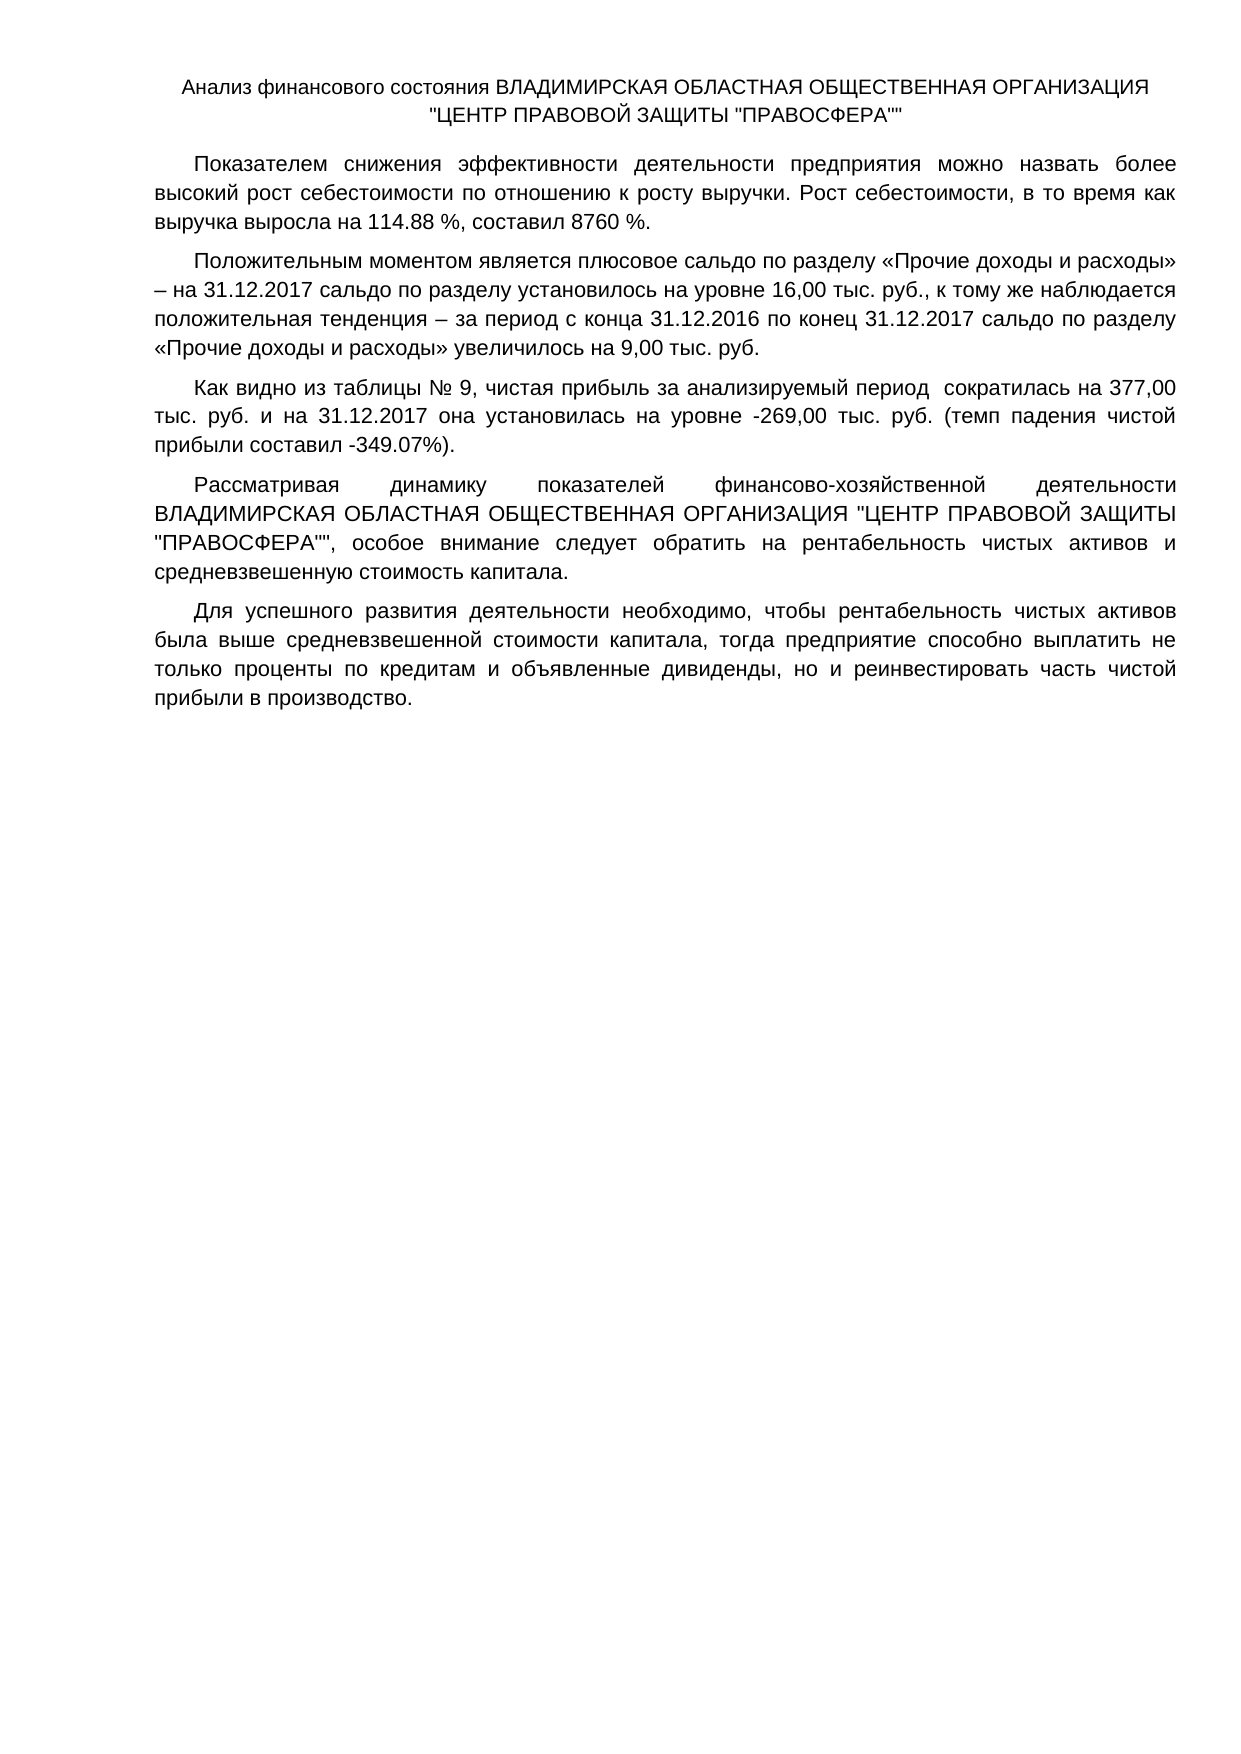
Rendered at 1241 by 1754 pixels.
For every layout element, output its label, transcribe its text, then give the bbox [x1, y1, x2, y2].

text Для успешного развития деятельности необходимо, чтобы рентабельность чистых активов была выше средневзвешенной стоимости капитала, тогда предприятие способно выплатить не только проценты по кредитам и объявленные дивиденды, но и реинвестировать часть чистой прибыли в производство. [154, 598, 1178, 710]
text Положительным моментом является плюсовое сальдо по разделу «Прочие доходы и расходы» – на 31.12.2017 сальдо по разделу установилось на уровне 16,00 тыс. руб., к тому же наблюдается положительная тенденция – за период с конца 31.12.2016 по конец 31.12.2017 сальдо по разделу «Прочие доходы и расходы» увеличилось на 9,00 тыс. руб. [154, 248, 1178, 360]
text Как видно из таблицы № 9, чистая прибыль за анализируемый период сократилась на 377,00 тыс. руб. и на 31.12.2017 она установилась на уровне -269,00 тыс. руб. (темп падения чистой прибыли составил -349.07%). [154, 374, 1178, 457]
text Рассматривая динамику показателей финансово-хозяйственной деятельности ВЛАДИМИРСКАЯ ОБЛАСТНАЯ ОБЩЕСТВЕННАЯ ОРГАНИЗАЦИЯ "ЦЕНТР ПРАВОВОЙ ЗАЩИТЫ "ПРАВОСФЕРА"", особое внимание следует обратить на рентабельность чистых активов и средневзвешенную стоимость капитала. [154, 472, 1178, 584]
text Показателем снижения эффективности деятельности предприятия можно назвать более высокий рост себестоимости по отношению к росту выручки. Рост себестоимости, в то время как выручка выросла на 114.88 %, составил 8760 %. [154, 151, 1178, 234]
